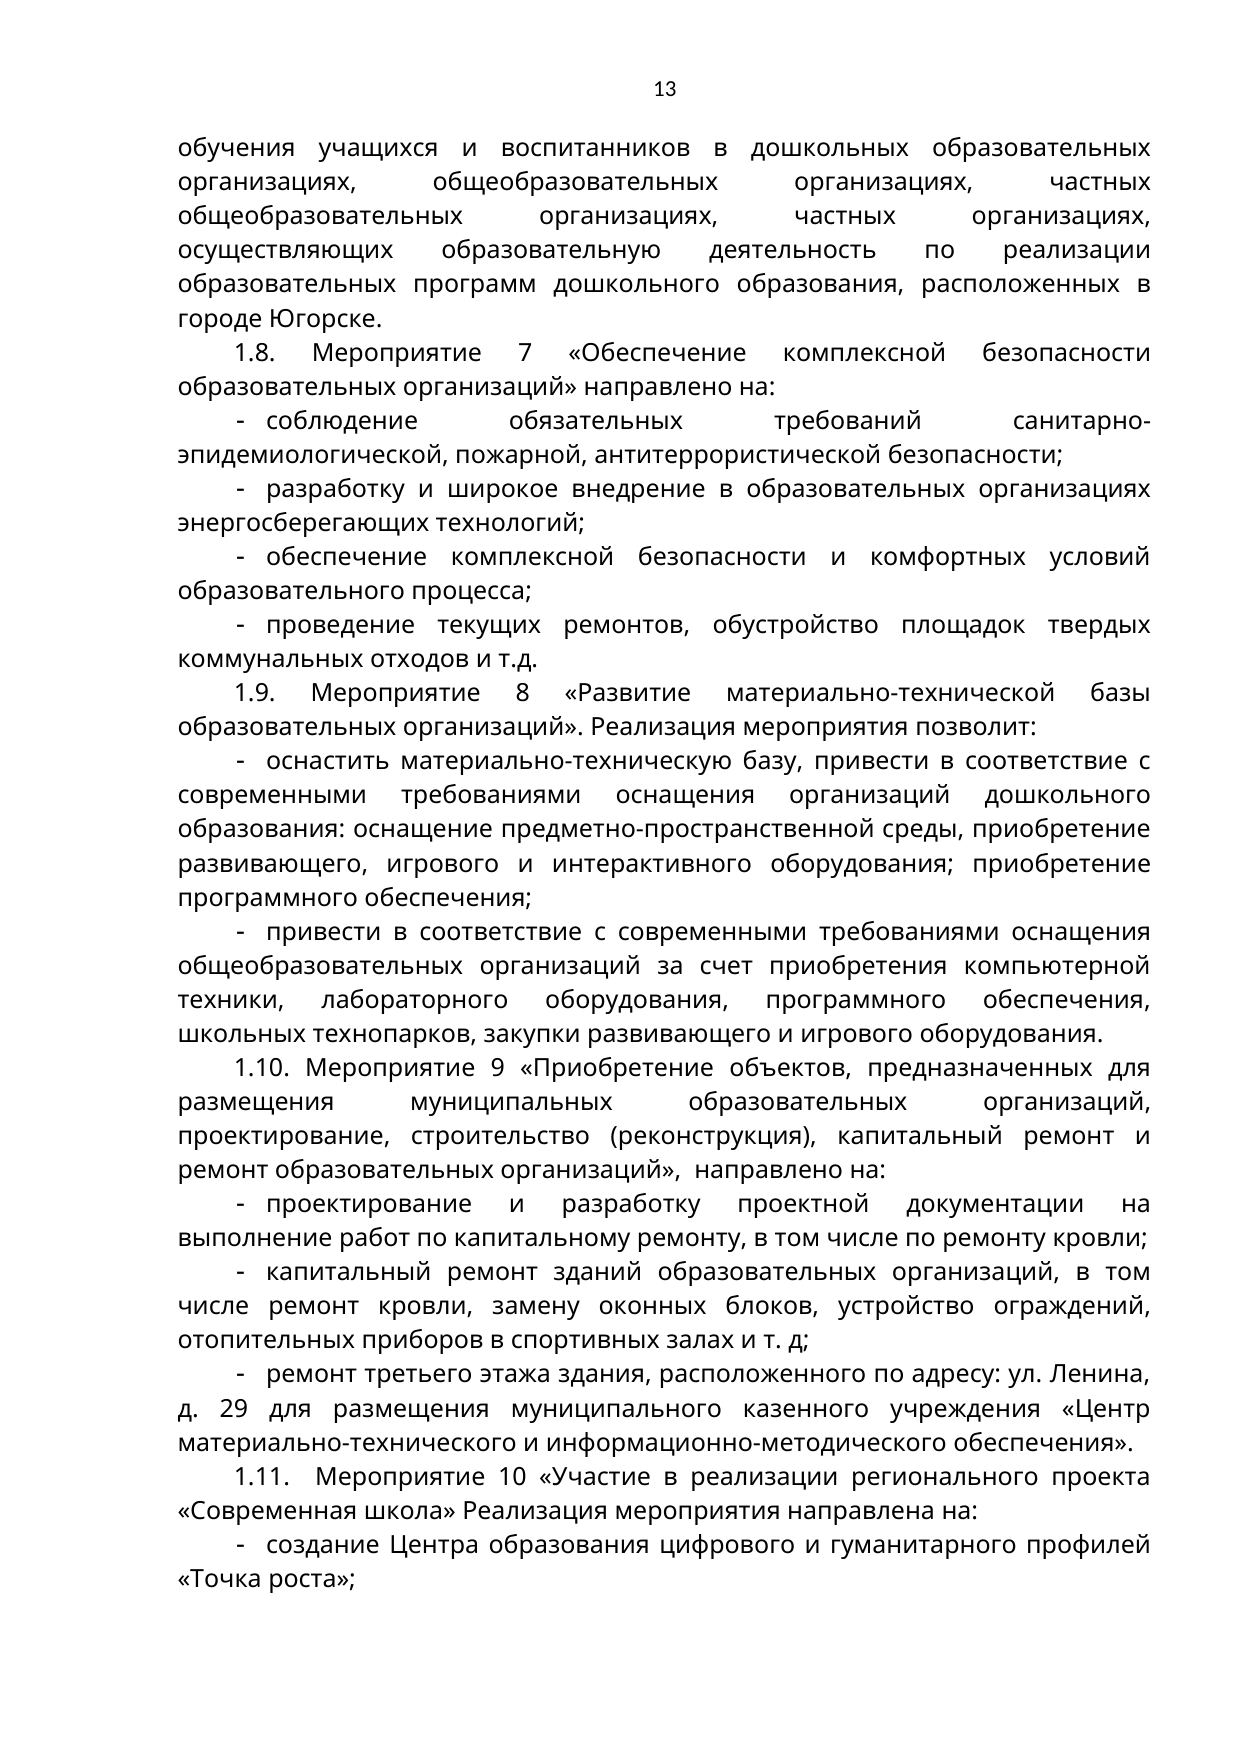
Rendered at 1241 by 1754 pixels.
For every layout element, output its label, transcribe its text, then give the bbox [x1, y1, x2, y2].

text 1.11. Мероприятие 10 «Участие в реализации регионального проекта «Современная школа» Реализация мероприятия направлена на: [177, 1458, 1152, 1526]
list соблюдение обязательных требований санитарно-эпидемиологической, пожарной, антитеррористической безопасности; [177, 402, 1152, 471]
text 1.10. Мероприятие 9 «Приобретение объектов, предназначенных для размещения муниципальных образовательных организаций, проектирование, строительство (реконструкция), капитальный ремонт и ремонт образовательных организаций», направлено на: [177, 1049, 1152, 1186]
list проектирование и разработку проектной документации на выполнение работ по капитальному ремонту, в том числе по ремонту кровли; [177, 1186, 1152, 1254]
list капитальный ремонт зданий образовательных организаций, в том числе ремонт кровли, замену оконных блоков, устройство ограждений, отопительных приборов в спортивных залах и т. д; [177, 1254, 1152, 1356]
list ремонт третьего этажа здания, расположенного по адресу: ул. Ленина, д. 29 для размещения муниципального казенного учреждения «Центр материально-технического и информационно-методического обеспечения». [177, 1356, 1152, 1458]
text 1.8. Мероприятие 7 «Обеспечение комплексной безопасности образовательных организаций» направлено на: [177, 334, 1152, 402]
list разработку и широкое внедрение в образовательных организациях энергосберегающих технологий; [177, 471, 1152, 539]
text 1.9. Мероприятие 8 «Развитие материально-технической базы образовательных организаций». Реализация мероприятия позволит: [177, 675, 1152, 743]
list проведение текущих ремонтов, обустройство площадок твердых коммунальных отходов и т.д. [177, 607, 1152, 675]
list оснастить материально-техническую базу, привести в соответствие с современными требованиями оснащения организаций дошкольного образования: оснащение предметно-пространственной среды, приобретение развивающего, игрового и интерактивного оборудования; приобретение программного обеспечения; [177, 743, 1152, 913]
list привести в соответствие с современными требованиями оснащения общеобразовательных организаций за счет приобретения компьютерной техники, лабораторного оборудования, программного обеспечения, школьных технопарков, закупки развивающего и игрового оборудования. [177, 913, 1152, 1049]
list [177, 130, 1152, 334]
list создание Центра образования цифрового и гуманитарного профилей «Точка роста»; [177, 1526, 1152, 1594]
list обеспечение комплексной безопасности и комфортных условий образовательного процесса; [177, 539, 1152, 607]
